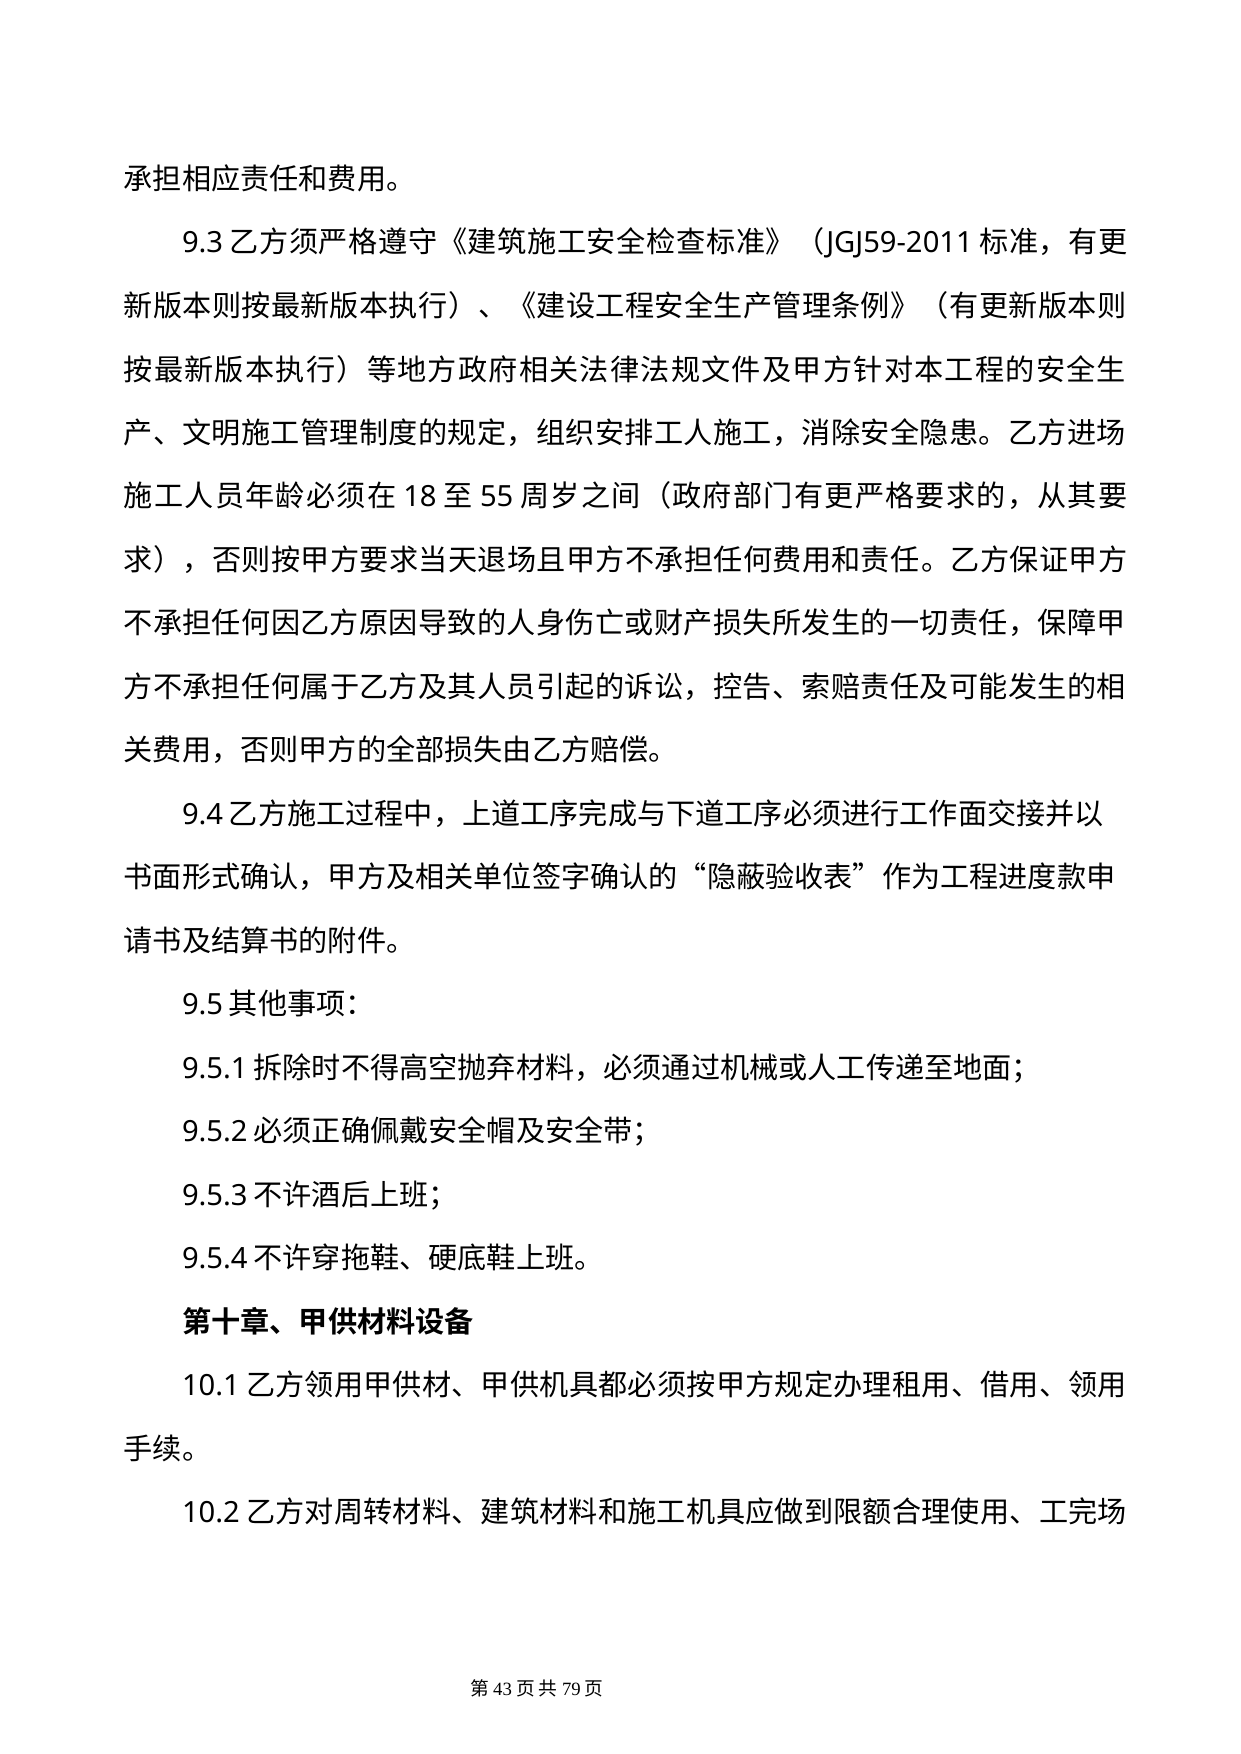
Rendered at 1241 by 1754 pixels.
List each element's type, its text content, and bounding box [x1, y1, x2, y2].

text 10.1乙方领用甲供材、甲供机具都必须按甲方规定办理租用、借用、领用手续。 [123, 1362, 1128, 1468]
text 9.5.3不许酒后上班； [123, 1171, 1128, 1214]
text 9.3乙方须严格遵守《建筑施工安全检查标准》（JGJ59-2011标准，有更新版本则按最新版本执行）、《建设工程安全生产管理条例》（有更新版本则按最新版本执行）等地方政府相关法律法规文件及甲方针对本工程的安全生产、文明施工管理制度的规定，组织安排工人施工，消除安全隐患。乙方进场施工人员年龄必须在18至55周岁之间（政府部门有更严格要求的，从其要求），否则按甲方要求当天退场且甲方不承担任何费用和责任。乙方保证甲方不承担任何因乙方原因导致的人身伤亡或财产损失所发生的一切责任，保障甲方不承担任何属于乙方及其人员引起的诉讼，控告、索赔责任及可能发生的相关费用，否则甲方的全部损失由乙方赔偿。 [123, 219, 1128, 769]
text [123, 1489, 1128, 1531]
text 9.5.1拆除时不得高空抛弃材料，必须通过机械或人工传递至地面； [123, 1044, 1128, 1087]
text 第十章、甲供材料设备 [123, 1298, 1128, 1341]
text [123, 156, 1128, 198]
text 9.5.4不许穿拖鞋、硬底鞋上班。 [123, 1235, 1128, 1277]
text 9.5其他事项： [123, 981, 1128, 1023]
text 9.5.2必须正确佩戴安全帽及安全带； [123, 1108, 1128, 1150]
text 9.4乙方施工过程中，上道工序完成与下道工序必须进行工作面交接并以书面形式确认，甲方及相关单位签字确认的“隐蔽验收表”作为工程进度款申请书及结算书的附件。 [123, 790, 1128, 959]
